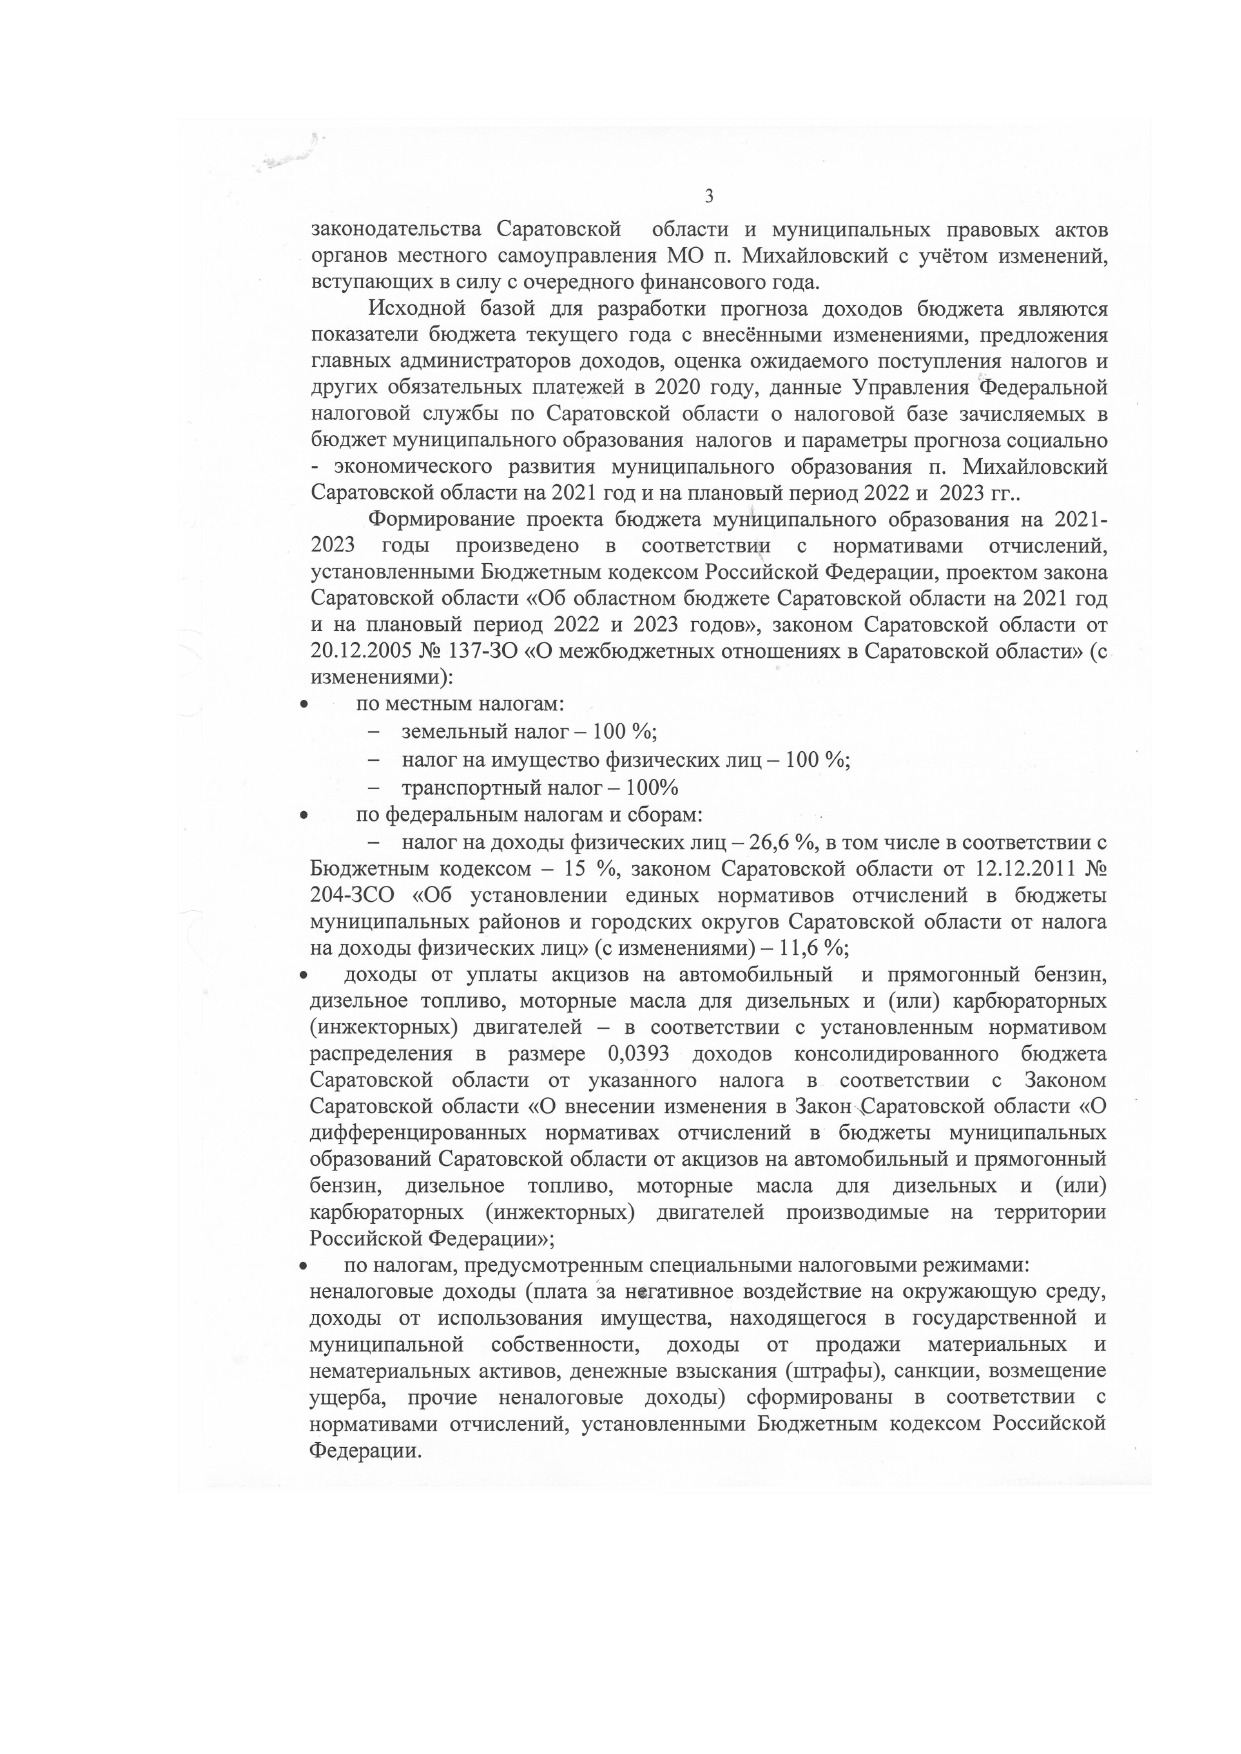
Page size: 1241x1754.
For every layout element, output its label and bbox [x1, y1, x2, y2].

picture [177, 118, 1152, 1494]
